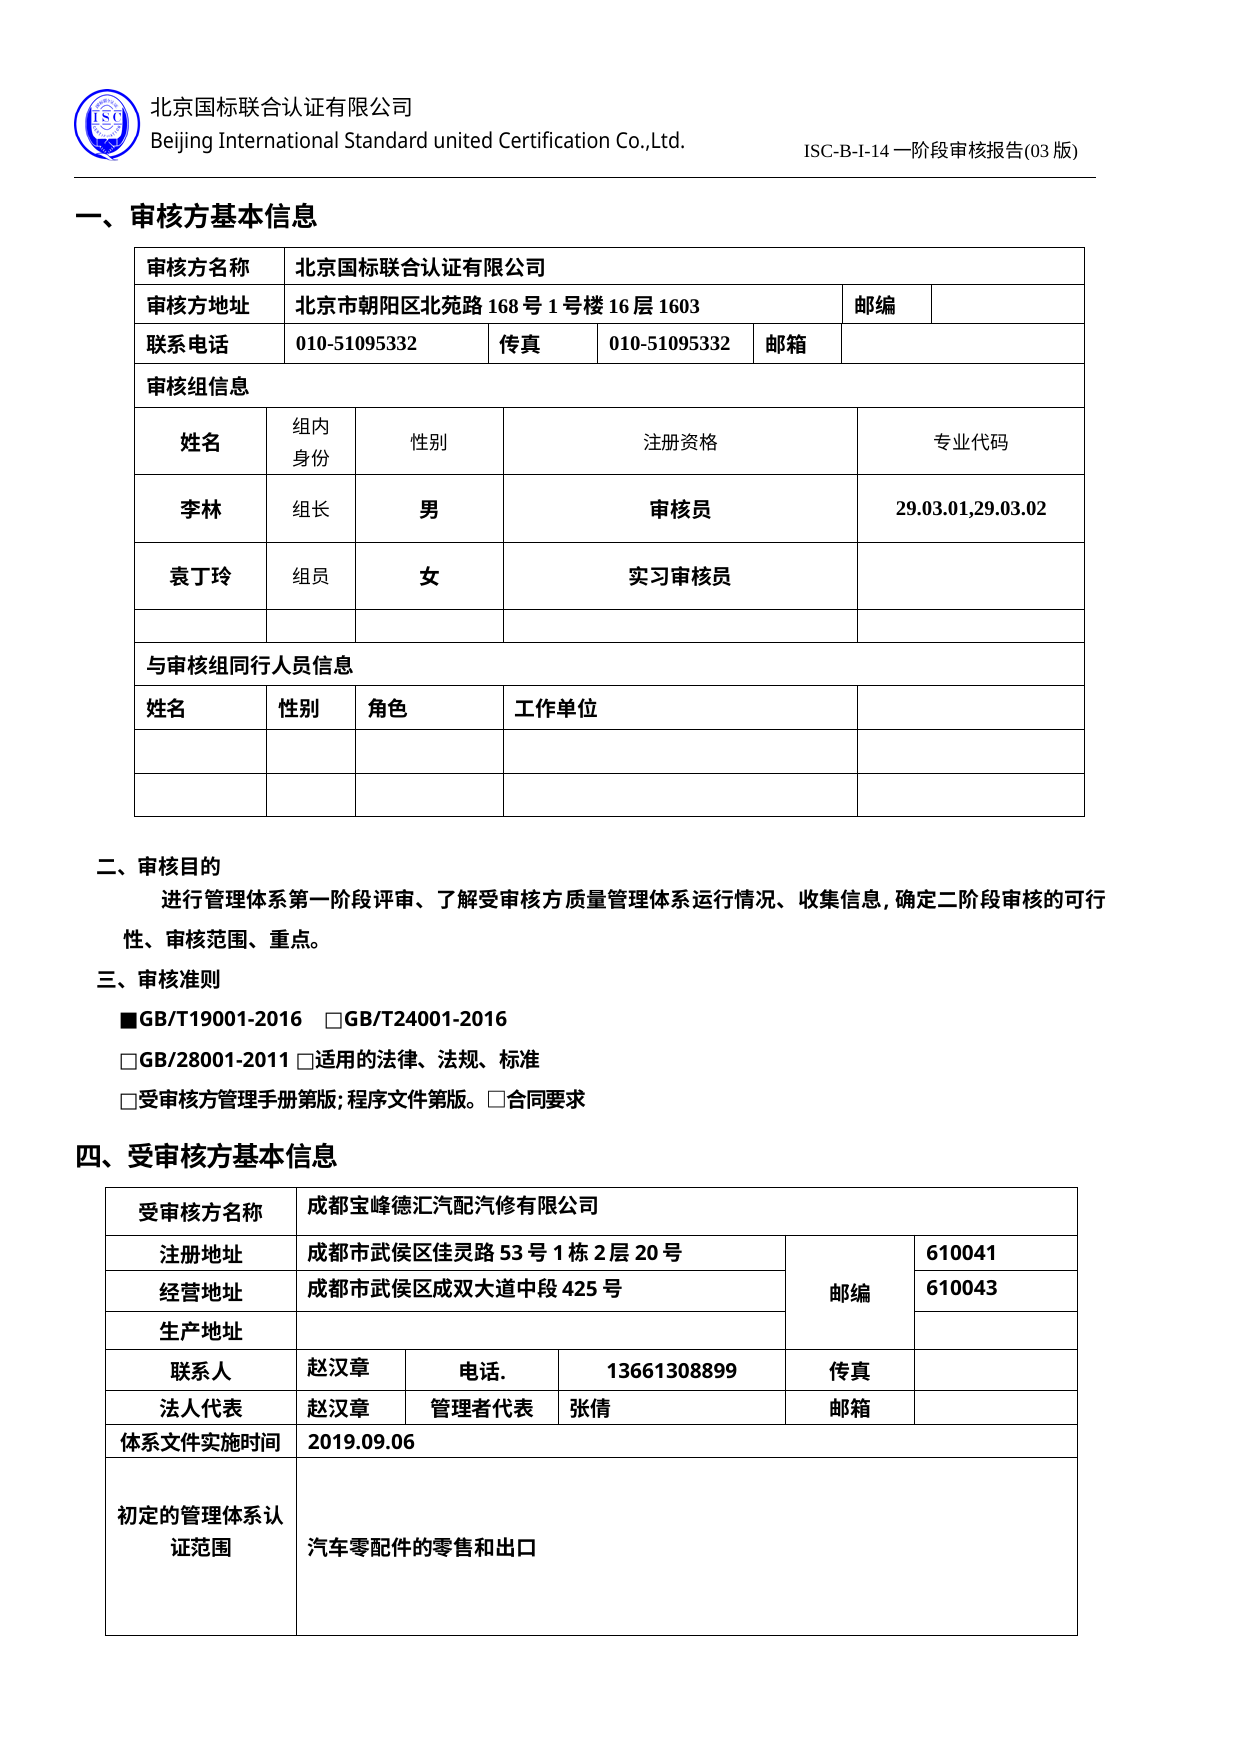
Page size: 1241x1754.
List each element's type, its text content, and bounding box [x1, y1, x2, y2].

table_cell 赵汉章 [297, 1391, 405, 1424]
table_cell 管理者代表 [406, 1391, 558, 1424]
table_cell 张倩 [559, 1391, 785, 1424]
table_cell 成都市武侯区佳灵路53号1栋2层20号 [297, 1236, 785, 1270]
table_cell 组长 [267, 475, 355, 542]
table_cell [932, 285, 1084, 323]
table_cell [842, 324, 1084, 363]
table_cell 李林 [135, 475, 266, 542]
table_cell 法人代表 [106, 1391, 296, 1424]
table_cell 生产地址 [106, 1312, 296, 1349]
table_cell 组内 身份 [267, 408, 355, 474]
table_cell 北京市朝阳区北苑路168号1号楼16层1603 [285, 285, 842, 323]
table_cell 邮编 [786, 1236, 914, 1349]
table_cell 角色 [356, 686, 503, 729]
table_cell [297, 1312, 785, 1349]
table_cell 13661308899 [559, 1350, 785, 1390]
table_cell [356, 610, 503, 642]
table_header 北京国标联合认证有限公司 [285, 248, 1084, 284]
table_cell 实习审核员 [504, 543, 857, 609]
table_cell [915, 1312, 1077, 1349]
table_cell [915, 1391, 1077, 1424]
table_cell 传真 [786, 1350, 914, 1390]
table_cell 2019.09.06 [297, 1425, 1077, 1457]
table_cell 专业代码 [858, 408, 1084, 474]
table_cell 经营地址 [106, 1271, 296, 1311]
table_cell 电话. [406, 1350, 558, 1390]
text 一、审核方基本信息 [75, 182, 1107, 247]
text ■GB/T19001-2016 □GB/T24001-2016 [119, 1003, 1107, 1035]
table_cell 审核方地址 [135, 285, 284, 323]
table_cell 女 [356, 543, 503, 609]
table_cell 袁丁玲 [135, 543, 266, 609]
table_cell 体系文件实施时间 [106, 1425, 296, 1457]
text 进行管理体系第一阶段评审、了解受审核方质量管理体系运行情况、收集信息, 确定二阶段审核的可行性、审核范围、重点。 [123, 882, 1107, 955]
table_cell [356, 730, 503, 772]
table_cell 注册资格 [504, 408, 857, 474]
table_cell 审核组信息 [135, 364, 1084, 407]
table_cell 注册地址 [106, 1236, 296, 1270]
table_cell [858, 686, 1084, 729]
table_cell 男 [356, 475, 503, 542]
table_cell [858, 543, 1084, 609]
table_header 成都宝峰德汇汽配汽修有限公司 [297, 1188, 1077, 1234]
text 四、受审核方基本信息 [75, 1122, 1107, 1187]
text 三、审核准则 [75, 963, 1107, 995]
table_cell 性别 [267, 686, 355, 729]
table_cell [267, 774, 355, 816]
table_cell [356, 774, 503, 816]
picture [74, 89, 143, 161]
text □受审核方管理手册第版; 程序文件第版。□合同要求 [119, 1082, 1107, 1115]
table_cell 性别 [356, 408, 503, 474]
table_cell [915, 1350, 1077, 1390]
table_cell [504, 610, 857, 642]
table_cell [858, 774, 1084, 816]
table_cell [135, 730, 266, 772]
table_cell [504, 730, 857, 772]
table_header 受审核方名称 [106, 1188, 296, 1234]
table_cell 邮箱 [786, 1391, 914, 1424]
table_cell 成都市武侯区成双大道中段425号 [297, 1271, 785, 1311]
table_cell 工作单位 [504, 686, 857, 729]
table_cell 姓名 [135, 408, 266, 474]
table_cell 组员 [267, 543, 355, 609]
table_cell 汽车零配件的零售和出口 [297, 1458, 1077, 1635]
table_cell 010-51095332 [598, 324, 753, 363]
table_cell 29.03.01,29.03.02 [858, 475, 1084, 542]
table_cell [267, 730, 355, 772]
table_cell 与审核组同行人员信息 [135, 643, 1084, 685]
table_cell 审核员 [504, 475, 857, 542]
table_header 审核方名称 [135, 248, 284, 284]
table_cell 邮箱 [754, 324, 841, 363]
table_cell [135, 610, 266, 642]
table_cell 010-51095332 [285, 324, 488, 363]
table_cell [267, 610, 355, 642]
table_cell 姓名 [135, 686, 266, 729]
table_cell 610041 [915, 1236, 1077, 1270]
text 二、审核目的 [75, 849, 1107, 882]
table_cell 邮编 [843, 285, 931, 323]
table_cell [504, 774, 857, 816]
table_cell 联系电话 [135, 324, 284, 363]
table_cell 联系人 [106, 1350, 296, 1390]
text □GB/28001-2011 □适用的法律、法规、标准 [119, 1042, 1107, 1075]
table_cell 初定的管理体系认证范围 [106, 1458, 296, 1635]
table_cell 赵汉章 [297, 1350, 405, 1390]
table_cell 610043 [915, 1271, 1077, 1311]
table_cell [858, 610, 1084, 642]
table_cell 传真 [489, 324, 597, 363]
table_cell [135, 774, 266, 816]
table_cell [858, 730, 1084, 772]
